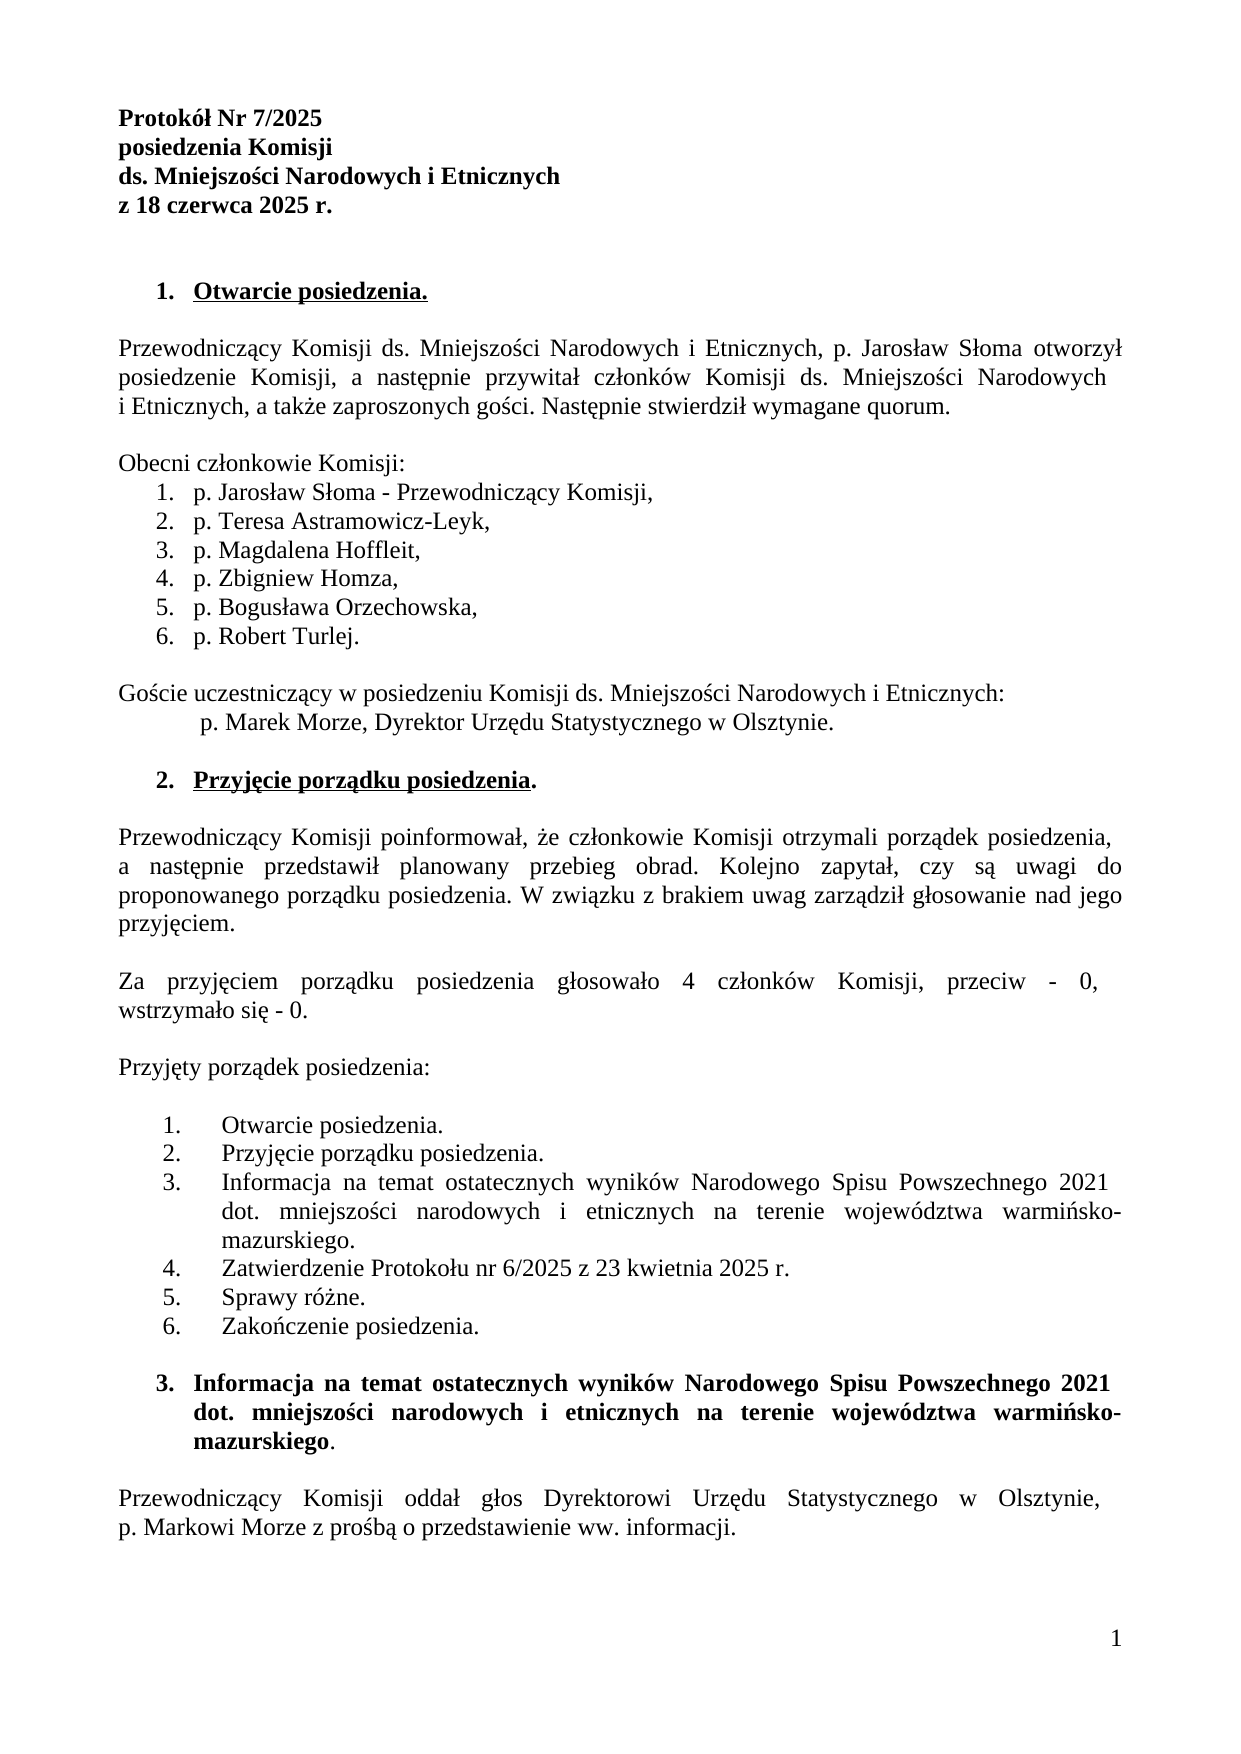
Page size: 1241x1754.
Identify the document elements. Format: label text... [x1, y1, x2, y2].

list p. Jarosław Słoma - Przewodniczący Komisji, [156, 477, 1122, 506]
text Za przyjęciem porządku posiedzenia głosowało 4 członków Komisji, przeciw - 0, wstrzymało się - 0. [118, 966, 1122, 1023]
list Otwarcie posiedzenia. [162, 1110, 1122, 1138]
text Obecni członkowie Komisji: [118, 448, 1122, 477]
text Goście uczestniczący w posiedzeniu Komisji ds. Mniejszości Narodowych i Etnicznych: [118, 678, 1122, 707]
text Przyjęty porządek posiedzenia: [118, 1052, 1122, 1081]
list Przyjęcie porządku posiedzenia. [156, 765, 1122, 793]
list p. Robert Turlej. [156, 621, 1122, 650]
list Zatwierdzenie Protokołu nr 6/2025 z 23 kwietnia 2025 r. [162, 1253, 1122, 1282]
text posiedzenia Komisji ds. Mniejszości Narodowych i Etnicznych [118, 132, 1122, 190]
list Sprawy różne. [162, 1282, 1122, 1311]
text z 18 czerwca 2025 r. [118, 190, 1122, 218]
text Przewodniczący Komisji poinformował, że członkowie Komisji otrzymali porządek posiedzenia, a następnie przedstawił planowany przebieg obrad. Kolejno zapytał, czy są uwagi do proponowanego porządku posiedzenia. W związku z brakiem uwag zarządził głosowanie nad jego przyjęciem. [118, 822, 1122, 937]
list Otwarcie posiedzenia. [156, 276, 1122, 305]
list Informacja na temat ostatecznych wyników Narodowego Spisu Powszechnego 2021 dot. mniejszości narodowych i etnicznych na terenie województwa warmińsko-mazurskiego. [156, 1368, 1122, 1455]
text Przewodniczący Komisji ds. Mniejszości Narodowych i Etnicznych, p. Jarosław Słoma otworzył posiedzenie Komisji, a następnie przywitał członków Komisji ds. Mniejszości Narodowych i Etnicznych, a także zaproszonych gości. Następnie stwierdził wymagane quorum. [118, 333, 1122, 420]
list p. Bogusława Orzechowska, [156, 592, 1122, 621]
list p. Magdalena Hoffleit, [156, 535, 1122, 563]
text Przewodniczący Komisji oddał głos Dyrektorowi Urzędu Statystycznego w Olsztynie, p. Markowi Morze z prośbą o przedstawienie ww. informacji. [118, 1483, 1122, 1541]
list p. Zbigniew Homza, [156, 563, 1122, 592]
list Przyjęcie porządku posiedzenia. [162, 1138, 1122, 1167]
list p. Teresa Astramowicz-Leyk, [156, 506, 1122, 535]
list Zakończenie posiedzenia. [162, 1311, 1122, 1340]
list Informacja na temat ostatecznych wyników Narodowego Spisu Powszechnego 2021 dot. mniejszości narodowych i etnicznych na terenie województwa warmińsko-mazurskiego. [162, 1167, 1122, 1253]
text p. Marek Morze, Dyrektor Urzędu Statystycznego w Olsztynie. [118, 707, 1122, 736]
text Protokół Nr 7/2025 [118, 103, 1122, 132]
